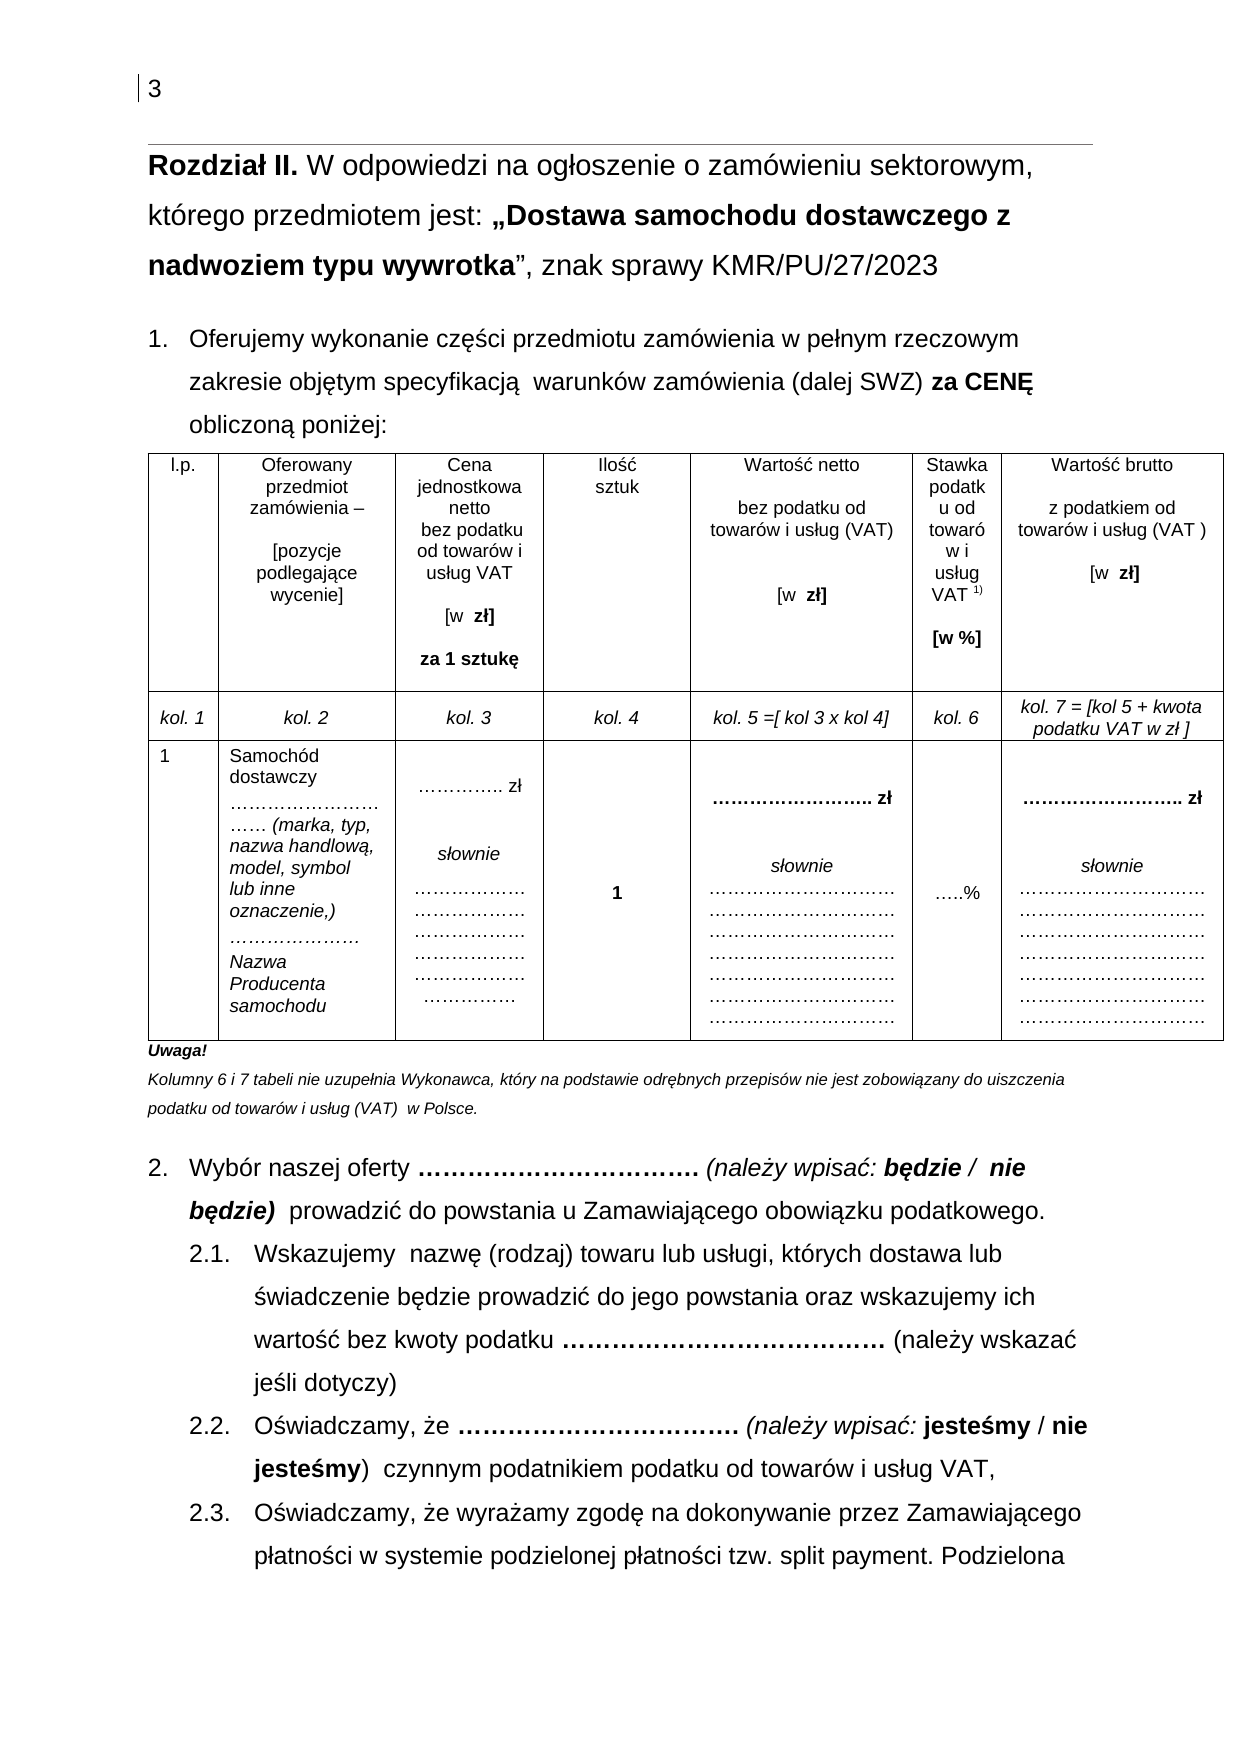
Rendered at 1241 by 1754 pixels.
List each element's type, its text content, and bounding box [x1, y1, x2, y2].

table_cell kol. 1 [149, 692, 218, 739]
table_header Wartość netto bez podatku od towarów i usług (VAT) [w zł] [691, 454, 912, 691]
text Uwaga! [148, 1041, 1093, 1060]
list Wybór naszej oferty ……………………………. (należy wpisać: będzie / nie będzie) prowadzić do powstania u Zamawiającego obowiązku podatkowego. [148, 1152, 1093, 1224]
table_header Wartość brutto z podatkiem od towarów i usług (VAT ) [w zł] [1002, 454, 1223, 691]
table_cell 1 [149, 741, 218, 1040]
table_cell …………………….. zł słownie ………………………………………………………………………………………………………………………………………………………………………………………… [1002, 741, 1223, 1040]
table_cell …………………….. zł słownie ………………………………………………………………………………………………………………………………………………………………………………………… [691, 741, 912, 1040]
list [189, 1497, 1093, 1569]
list Oferujemy wykonanie części przedmiotu zamówienia w pełnym rzeczowym zakresie objętym specyfikacją warunków zamówienia (dalej SWZ) za CENĘ obliczoną poniżej: [148, 323, 1093, 438]
table_cell kol. 7 = [kol 5 + kwota podatku VAT w zł ] [1002, 692, 1223, 739]
table_cell kol. 3 [396, 692, 543, 739]
table_header Oferowany przedmiot zamówienia – [pozycje podlegające wycenie] [219, 454, 395, 691]
table_cell ………….. zł słownie …………………………………………………………………………………………… [396, 741, 543, 1040]
table_cell 1 [544, 741, 690, 1040]
table_cell kol. 4 [544, 692, 690, 739]
table_header Stawka podatku od towarów i usług VAT 1) [w %] [913, 454, 1001, 691]
subtitle W odpowiedzi na ogłoszenie o zamówieniu sektorowym, którego przedmiotem jest: „Dostawa samochodu dostawczego z nadwoziem typu wywrotka”, znak sprawy KMR/PU/27/2023 [148, 148, 1093, 282]
table_cell kol. 6 [913, 692, 1001, 739]
table_cell kol. 2 [219, 692, 395, 739]
table_cell …..% [913, 741, 1001, 1040]
list Oświadczamy, że ……………………………. (należy wpisać: jesteśmy / nie jesteśmy) czynnym podatnikiem podatku od towarów i usług VAT, [189, 1411, 1093, 1483]
text Kolumny 6 i 7 tabeli nie uzupełnia Wykonawca, który na podstawie odrębnych przepisów nie jest zobowiązany do uiszczenia podatku od towarów i usług (VAT) w Polsce. [148, 1070, 1093, 1118]
table_cell Samochód dostawczy ………………………… (marka, typ, nazwa handlową, model, symbol lub inne oznaczenie,) ………………… Nazwa Producenta samochodu [219, 741, 395, 1040]
table_header Ilość sztuk [544, 454, 690, 691]
table_cell kol. 5 =[ kol 3 x kol 4] [691, 692, 912, 739]
list Wskazujemy nazwę (rodzaj) towaru lub usługi, których dostawa lub świadczenie będzie prowadzić do jego powstania oraz wskazujemy ich wartość bez kwoty podatku ………………………………… (należy wskazać jeśli dotyczy) [189, 1239, 1093, 1397]
table_header l.p. [149, 454, 218, 691]
